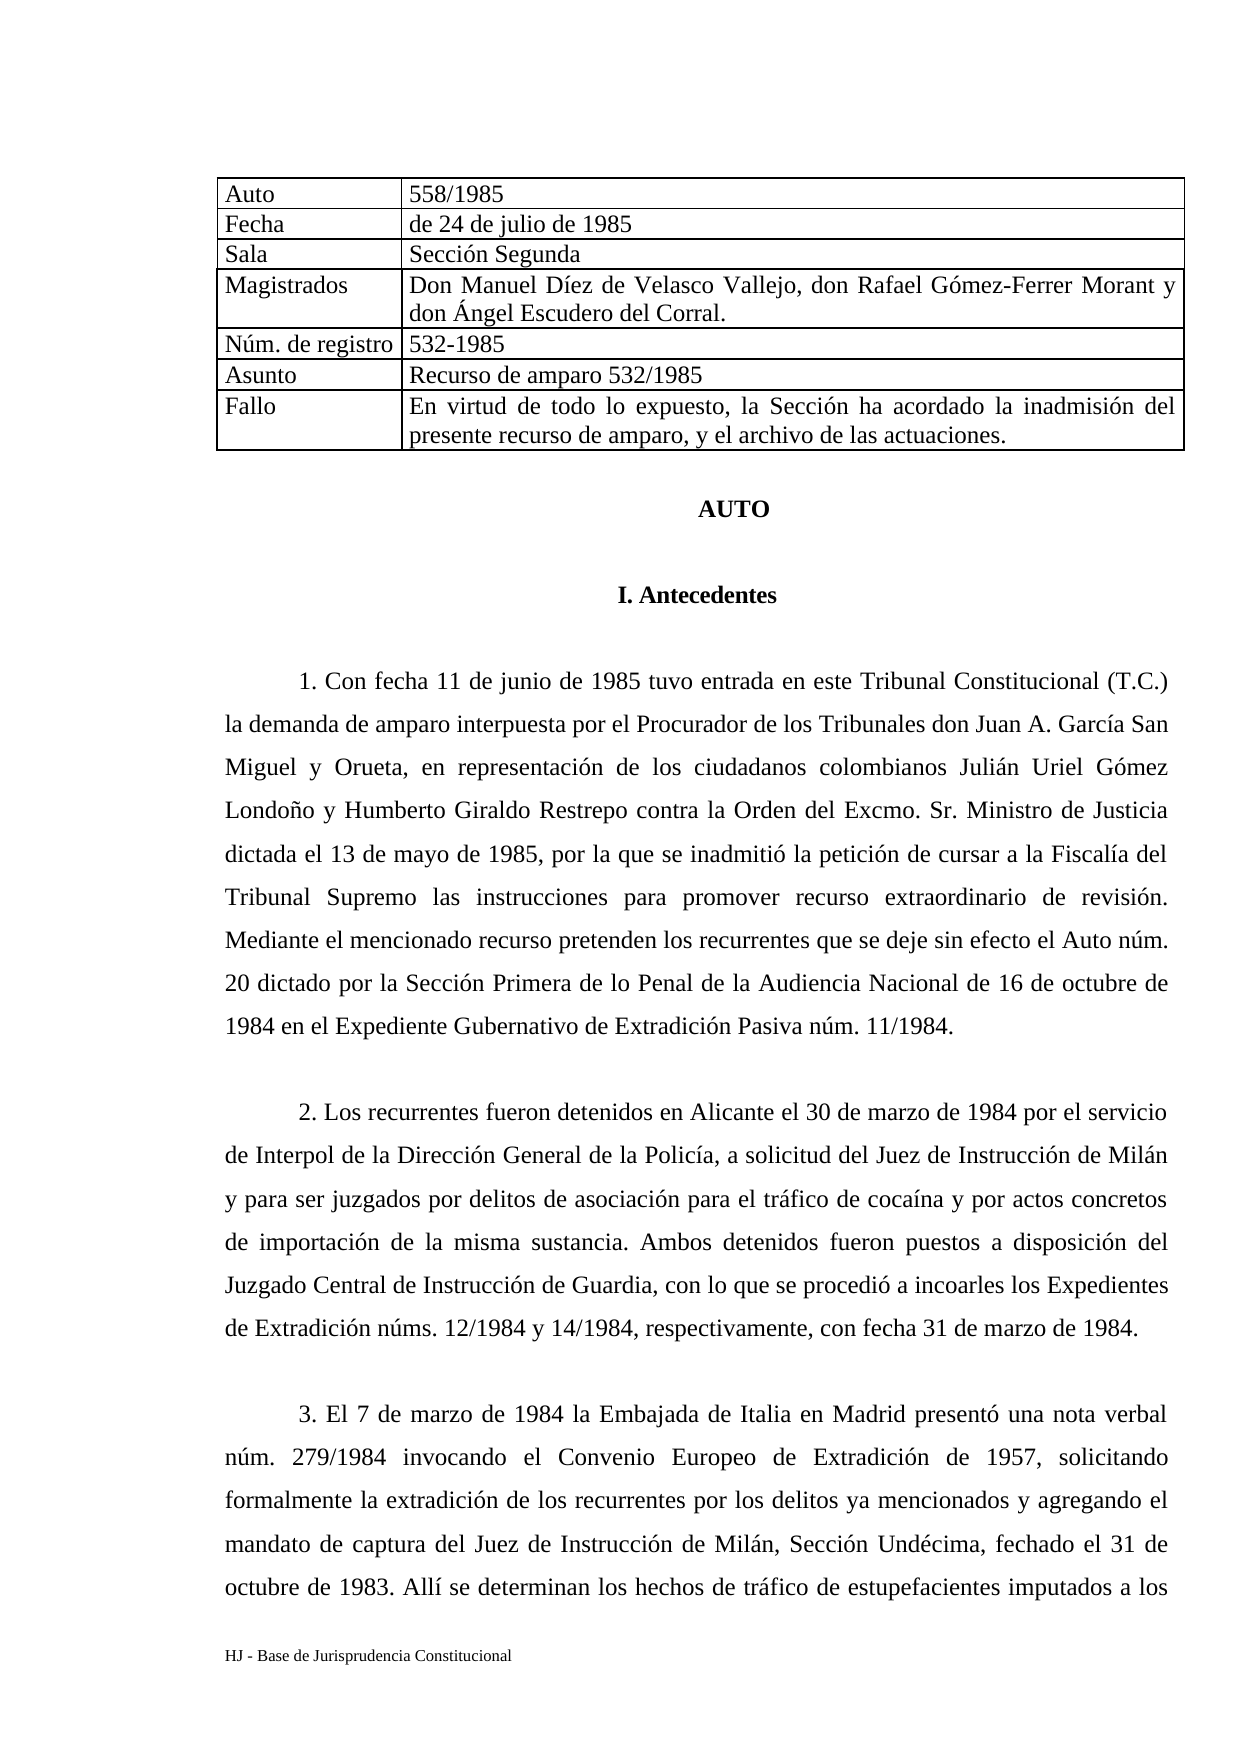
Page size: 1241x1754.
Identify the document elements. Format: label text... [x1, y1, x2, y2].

table_cell Magistrados [218, 270, 401, 327]
table_cell Don Manuel Díez de Velasco Vallejo, don Rafael Gómez-Ferrer Morant y don Ángel Escudero del Corral. [403, 270, 1183, 327]
table_header Auto [218, 179, 401, 207]
table_cell 532-1985 [403, 329, 1183, 358]
text I. Antecedentes [224, 580, 1169, 609]
table_cell Fallo [218, 391, 401, 448]
table_cell Asunto [218, 360, 401, 389]
text 2. Los recurrentes fueron detenidos en Alicante el 30 de marzo de 1984 por el servicio de Interpol de la Dirección General de la Policía, a solicitud del Juez de Instrucción de Milán y para ser juzgados por delitos de asociación para el tráfico de cocaína y por actos concretos de importación de la misma sustancia. Ambos detenidos fueron puestos a disposición del Juzgado Central de Instrucción de Guardia, con lo que se procedió a incoarles los Expedientes de Extradición núms. 12/1984 y 14/1984, respectivamente, con fecha 31 de marzo de 1984. [224, 1097, 1169, 1342]
table_cell Núm. de registro [218, 329, 401, 358]
table_header 558/1985 [402, 179, 1184, 207]
text 1. Con fecha 11 de junio de 1985 tuvo entrada en este Tribunal Constitucional (T.C.) la demanda de amparo interpuesta por el Procurador de los Tribunales don Juan A. García San Miguel y Orueta, en representación de los ciudadanos colombianos Julián Uriel Gómez Londoño y Humberto Giraldo Restrepo contra la Orden del Excmo. Sr. Ministro de Justicia dictada el 13 de mayo de 1985, por la que se inadmitió la petición de cursar a la Fiscalía del Tribunal Supremo las instrucciones para promover recurso extraordinario de revisión. Mediante el mencionado recurso pretenden los recurrentes que se deje sin efecto el Auto núm. 20 dictado por la Sección Primera de lo Penal de la Audiencia Nacional de 16 de octubre de 1984 en el Expediente Gubernativo de Extradición Pasiva núm. 11/1984. [224, 666, 1169, 1040]
text AUTO [224, 494, 1169, 522]
table_cell Recurso de amparo 532/1985 [403, 360, 1183, 389]
table_cell Sala [218, 240, 401, 268]
table_cell En virtud de todo lo expuesto, la Sección ha acordado la inadmisión del presente recurso de amparo, y el archivo de las actuaciones. [403, 391, 1183, 448]
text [224, 1399, 1169, 1601]
table_cell Fecha [218, 209, 401, 238]
table_cell de 24 de julio de 1985 [402, 209, 1184, 238]
table_cell Sección Segunda [402, 240, 1184, 268]
